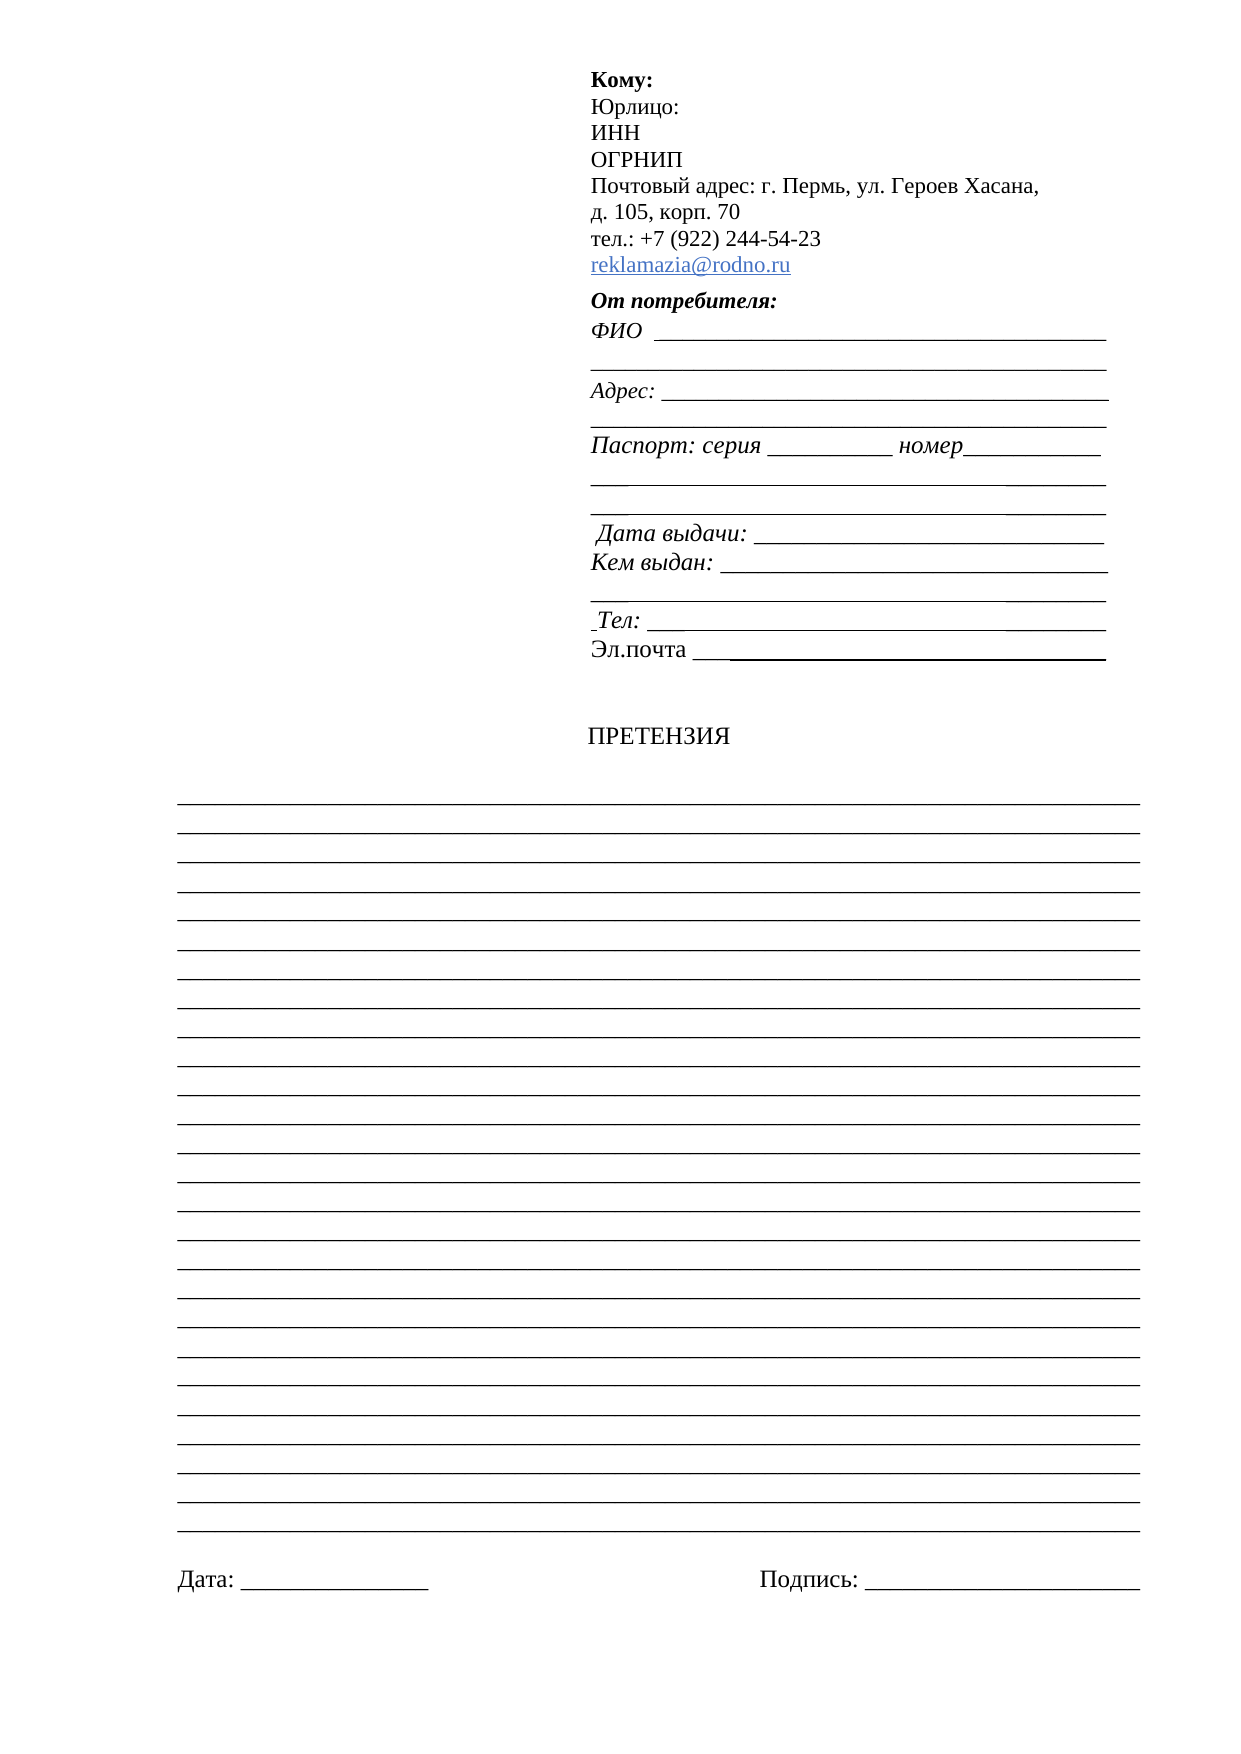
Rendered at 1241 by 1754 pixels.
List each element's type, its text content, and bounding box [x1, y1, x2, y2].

text _____________________________________________________________________________ [177, 1477, 1141, 1506]
text ОГРНИП [591, 146, 1048, 172]
text _____________________________________________________________________________ [177, 779, 1141, 808]
subtitle От потребителя: [591, 287, 1152, 313]
text ФИО _______________________________________ [591, 317, 1152, 343]
text _____________________________________________________________________________ [177, 1012, 1141, 1041]
text _____________________________________________________________________________ [177, 1390, 1141, 1418]
text Дата: _______________ Подпись: ______________________ [177, 1564, 1141, 1593]
text _____________________________________________________________________________ [177, 808, 1141, 837]
text ИНН [591, 119, 1048, 146]
text Адрес: _______________________________________ [591, 377, 1141, 404]
text _____________________________________________________________________________ [177, 1361, 1141, 1389]
text _____________________________________________________________________________ [177, 1332, 1141, 1360]
text _____________________________________________________________________________ [177, 1506, 1141, 1535]
text Кем выдан: _______________________________ [591, 547, 1141, 576]
text _____________________________________________ [591, 404, 1141, 430]
text Юрлицо: [591, 93, 1048, 119]
text _____________________________________________________________________________ [177, 983, 1141, 1012]
text _____________________________________________________________________________ [177, 867, 1141, 895]
text _____________________________________________________________________________ [177, 896, 1141, 924]
text тел.: +7 (922) 244-54-23 [591, 225, 1048, 251]
text _____________________________________________________________________________ [177, 1041, 1141, 1070]
text Паспорт: серия __________ номер___________ [591, 431, 1141, 459]
text Почтовый адрес: г. Пермь, ул. Героев Хасана, д. 105, корп. 70 [591, 172, 1048, 225]
text _____________________________________________________________________________ [177, 1186, 1141, 1215]
text _____________________________________________ [591, 347, 1152, 373]
text _____________________________________________________________________________ [177, 1157, 1141, 1186]
text _____________________________________________________________________________ [177, 1215, 1141, 1244]
text ПРЕТЕНЗИЯ [177, 721, 1141, 750]
text ___ ________ [591, 489, 1141, 517]
text _____________________________________________________________________________ [177, 1302, 1141, 1331]
text _____________________________________________________________________________ [177, 1070, 1141, 1099]
text ___ ________ [591, 576, 1141, 605]
text _____________________________________________________________________________ [177, 1099, 1141, 1128]
text Эл.почта ___ ________ [591, 634, 1141, 663]
text reklamazia@rodno.ru [591, 251, 1152, 278]
text ___ ________ [591, 460, 1141, 488]
text Тел: ___ ________ [591, 605, 1141, 634]
text _____________________________________________________________________________ [177, 954, 1141, 982]
text _____________________________________________________________________________ [177, 1448, 1141, 1477]
text _____________________________________________________________________________ [177, 1128, 1141, 1157]
subtitle Кому: [591, 67, 1152, 93]
text Дата выдачи: ____________________________ [591, 518, 1141, 547]
text _____________________________________________________________________________ [177, 925, 1141, 953]
text _____________________________________________________________________________ [177, 1244, 1141, 1273]
text _____________________________________________________________________________ [177, 1419, 1141, 1447]
text _____________________________________________________________________________ [177, 1273, 1141, 1302]
text _____________________________________________________________________________ [177, 837, 1141, 866]
